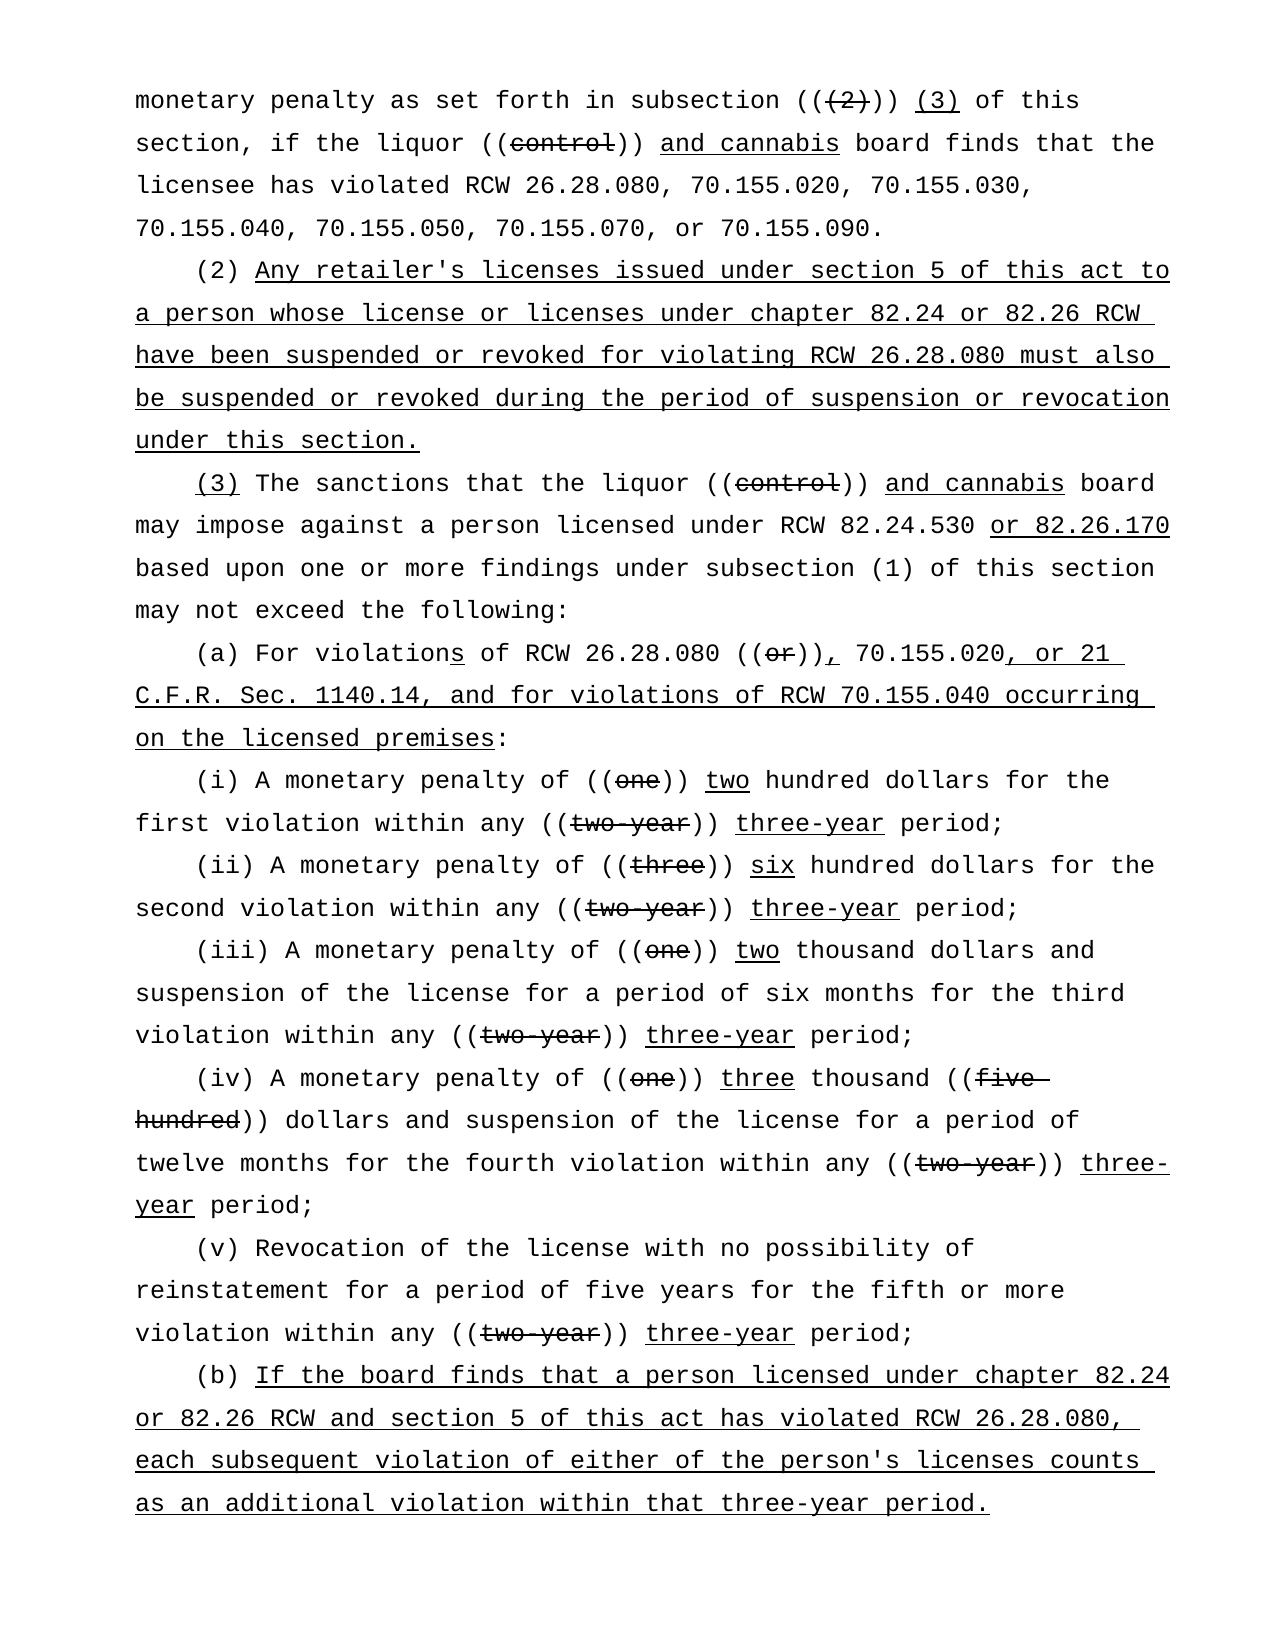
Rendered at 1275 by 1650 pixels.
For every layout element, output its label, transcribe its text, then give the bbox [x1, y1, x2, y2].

text (3) The sanctions that the liquor ((control)) and cannabis board may impose against a person licensed under RCW 82.24.530 or 82.26.170 based upon one or more findings under subsection (1) of this section may not exceed the following: [135, 457, 1170, 627]
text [135, 75, 1170, 245]
text (2) Any retailer's licenses issued under section 5 of this act to a person whose license or licenses under chapter 82.24 or 82.26 RCW have been suspended or revoked for violating RCW 26.28.080 must also be suspended or revoked during the period of suspension or revocation under this section. [135, 368, 1170, 409]
text (2) Any retailer's licenses issued under section 5 of this act to a person whose license or licenses under chapter 82.24 or 82.26 RCW have been suspended or revoked for violating RCW 26.28.080 must also be suspended or revoked during the period of suspension or revocation under this section. [135, 410, 1170, 457]
text (b) If the board finds that a person licensed under chapter 82.24 or 82.26 RCW and section 5 of this act has violated RCW 26.28.080, each subsequent violation of either of the person's licenses counts as an additional violation within that three-year period. [135, 1350, 1170, 1520]
text (2) Any retailer's licenses issued under section 5 of this act to a person whose license or licenses under chapter 82.24 or 82.26 RCW have been suspended or revoked for violating RCW 26.28.080 must also be suspended or revoked during the period of suspension or revocation under this section. [135, 245, 1170, 366]
text (ii) A monetary penalty of ((three)) six hundred dollars for the second violation within any ((two-year)) three-year period; [135, 840, 1170, 925]
text (a) For violations of RCW 26.28.080 ((or)), 70.155.020, or 21 C.F.R. Sec. 1140.14, and for violations of RCW 70.155.040 occurring on the licensed premises: [135, 627, 1170, 755]
text (iv) A monetary penalty of ((one)) three thousand ((five hundred)) dollars and suspension of the license for a period of twelve months for the fourth violation within any ((two-year)) three-year period; [135, 1052, 1170, 1222]
text (i) A monetary penalty of ((one)) two hundred dollars for the first violation within any ((two-year)) three-year period; [135, 755, 1170, 840]
text (iii) A monetary penalty of ((one)) two thousand dollars and suspension of the license for a period of six months for the third violation within any ((two-year)) three-year period; [135, 925, 1170, 1052]
text (v) Revocation of the license with no possibility of reinstatement for a period of five years for the fifth or more violation within any ((two-year)) three-year period; [135, 1222, 1170, 1350]
